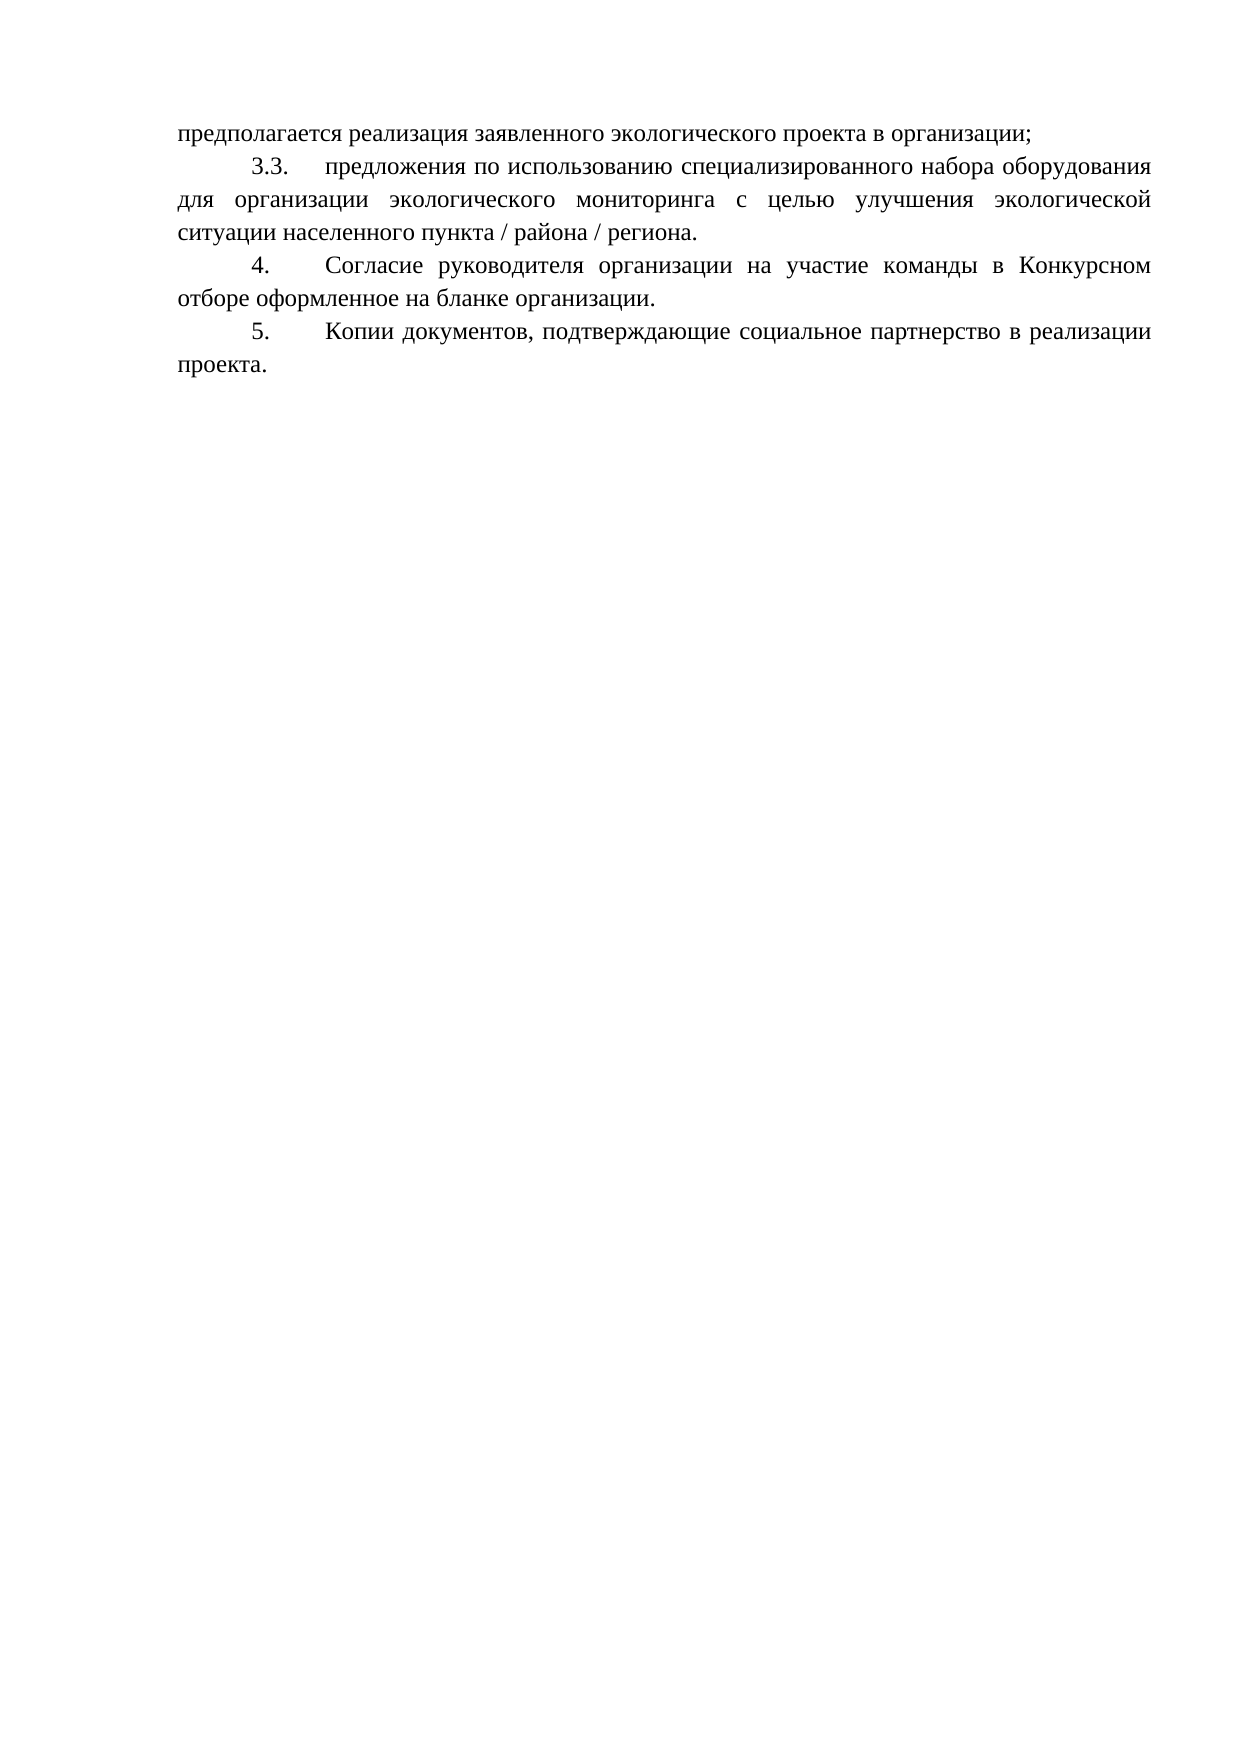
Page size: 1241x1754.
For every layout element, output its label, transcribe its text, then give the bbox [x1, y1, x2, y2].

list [177, 118, 1152, 147]
list Согласие руководителя организации на участие команды в Конкурсном отборе оформленное на бланке организации. [177, 250, 1152, 312]
list Копии документов, подтверждающие социальное партнерство в реализации проекта. [177, 316, 1152, 378]
list предложения по использованию специализированного набора оборудования для организации экологического мониторинга с целью улучшения экологической ситуации населенного пункта / района / региона. [177, 151, 1152, 246]
